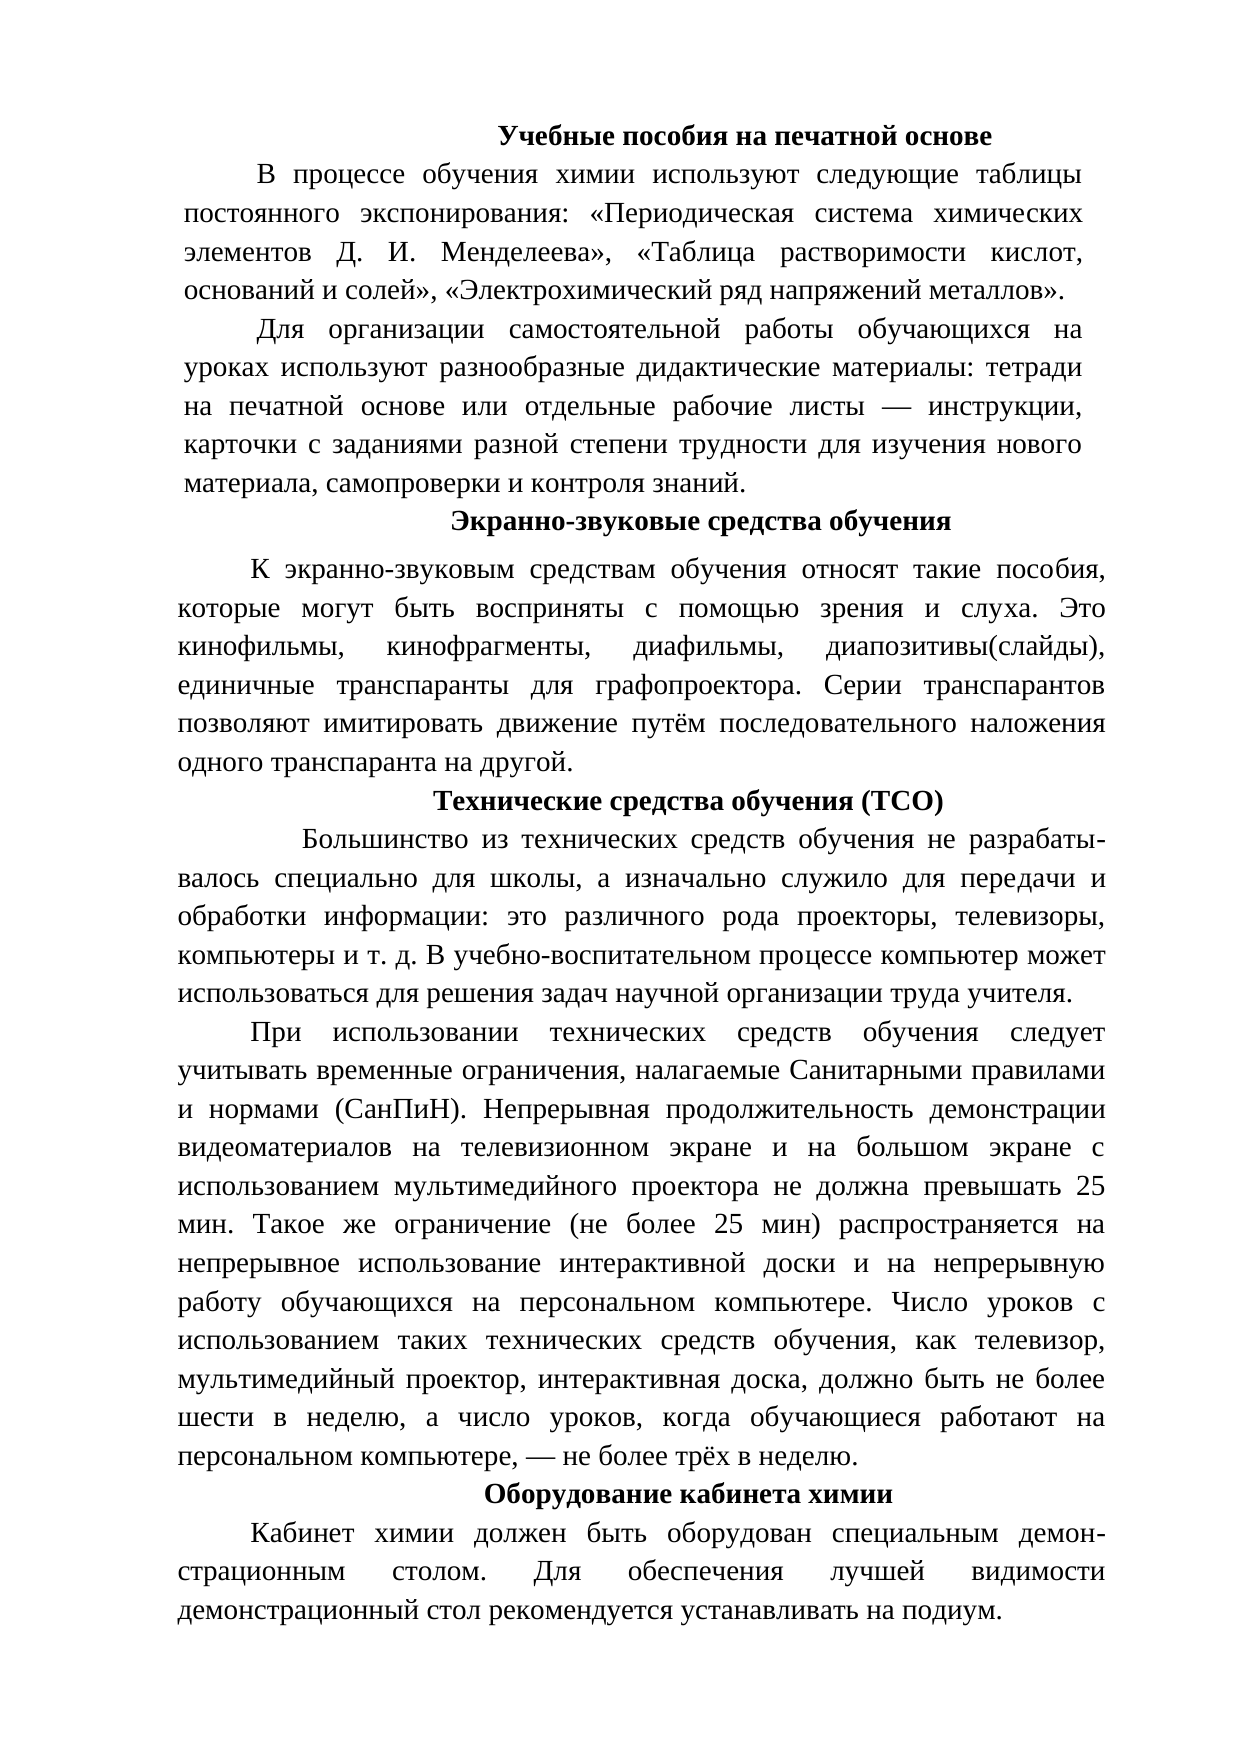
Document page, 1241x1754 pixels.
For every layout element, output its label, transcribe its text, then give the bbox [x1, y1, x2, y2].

text К экранно-звуковым средствам обучения относят такие пособия, которые могут быть восприняты с помощью зрения и слуха. Это кинофильмы, кинофрагменты, диафильмы, диапозитивы(слайды), единичные транспаранты для графопроектора. Серии транспарантов позволяют имитировать движение путём последовательного наложения одного транспаранта на другой. [177, 551, 1106, 778]
text Большинство из технических средств обучения не разрабатывалось специально для школы, а изначально служило для передачи и обработки информации: это различного рода проекторы, телевизоры, компьютеры и т. д. В учебно-воспитательном процессе компьютер может использоваться для решения задач научной организации труда учителя. [177, 821, 1106, 1009]
text Экранно-звуковые средства обучения [177, 503, 1152, 537]
text Кабинет химии должен быть оборудован специальным демонстрационным столом. Для обеспечения лучшей видимости демонстрационный стол рекомендуется устанавливать на подиум. [177, 1515, 1106, 1626]
text Для организации самостоятельной работы обучающихся на уроках используют разнообразные дидактические материалы: тетради на печатной основе или отдельные рабочие листы — инструкции, карточки с заданиями разной степени трудности для изучения нового материала, самопроверки и контроля знаний. [183, 311, 1083, 498]
text В процессе обучения химии используют следующие таблицы постоянного экспонирования: «Периодическая система химических элементов Д. И. Менделеева», «Таблица растворимости кислот, оснований и солей», «Электрохимический ряд напряжений металлов». [183, 157, 1083, 306]
text Технические средства обучения (ТСО) [177, 783, 1127, 816]
text Учебные пособия на печатной основе [256, 118, 1152, 152]
text При использовании технических средств обучения следует учитывать временные ограничения, налагаемые Санитарными правилами и нормами (СанПиН). Непрерывная продолжительность демонстрации видеоматериалов на телевизионном экране и на большом экране с использованием мультимедийного проектора не должна превышать 25 мин. Такое же ограничение (не более 25 мин) распространяется на непрерывное использование интерактивной доски и на непрерывную работу обучающихся на персональном компьютере. Число уроков с использованием таких технических средств обучения, как телевизор, мультимедийный проектор, интерактивная доска, должно быть не более шести в неделю, а число уроков, когда обучающиеся работают на персональном компьютере, — не более трёх в неделю. [177, 1014, 1106, 1471]
text Оборудование кабинета химии [177, 1476, 1127, 1510]
